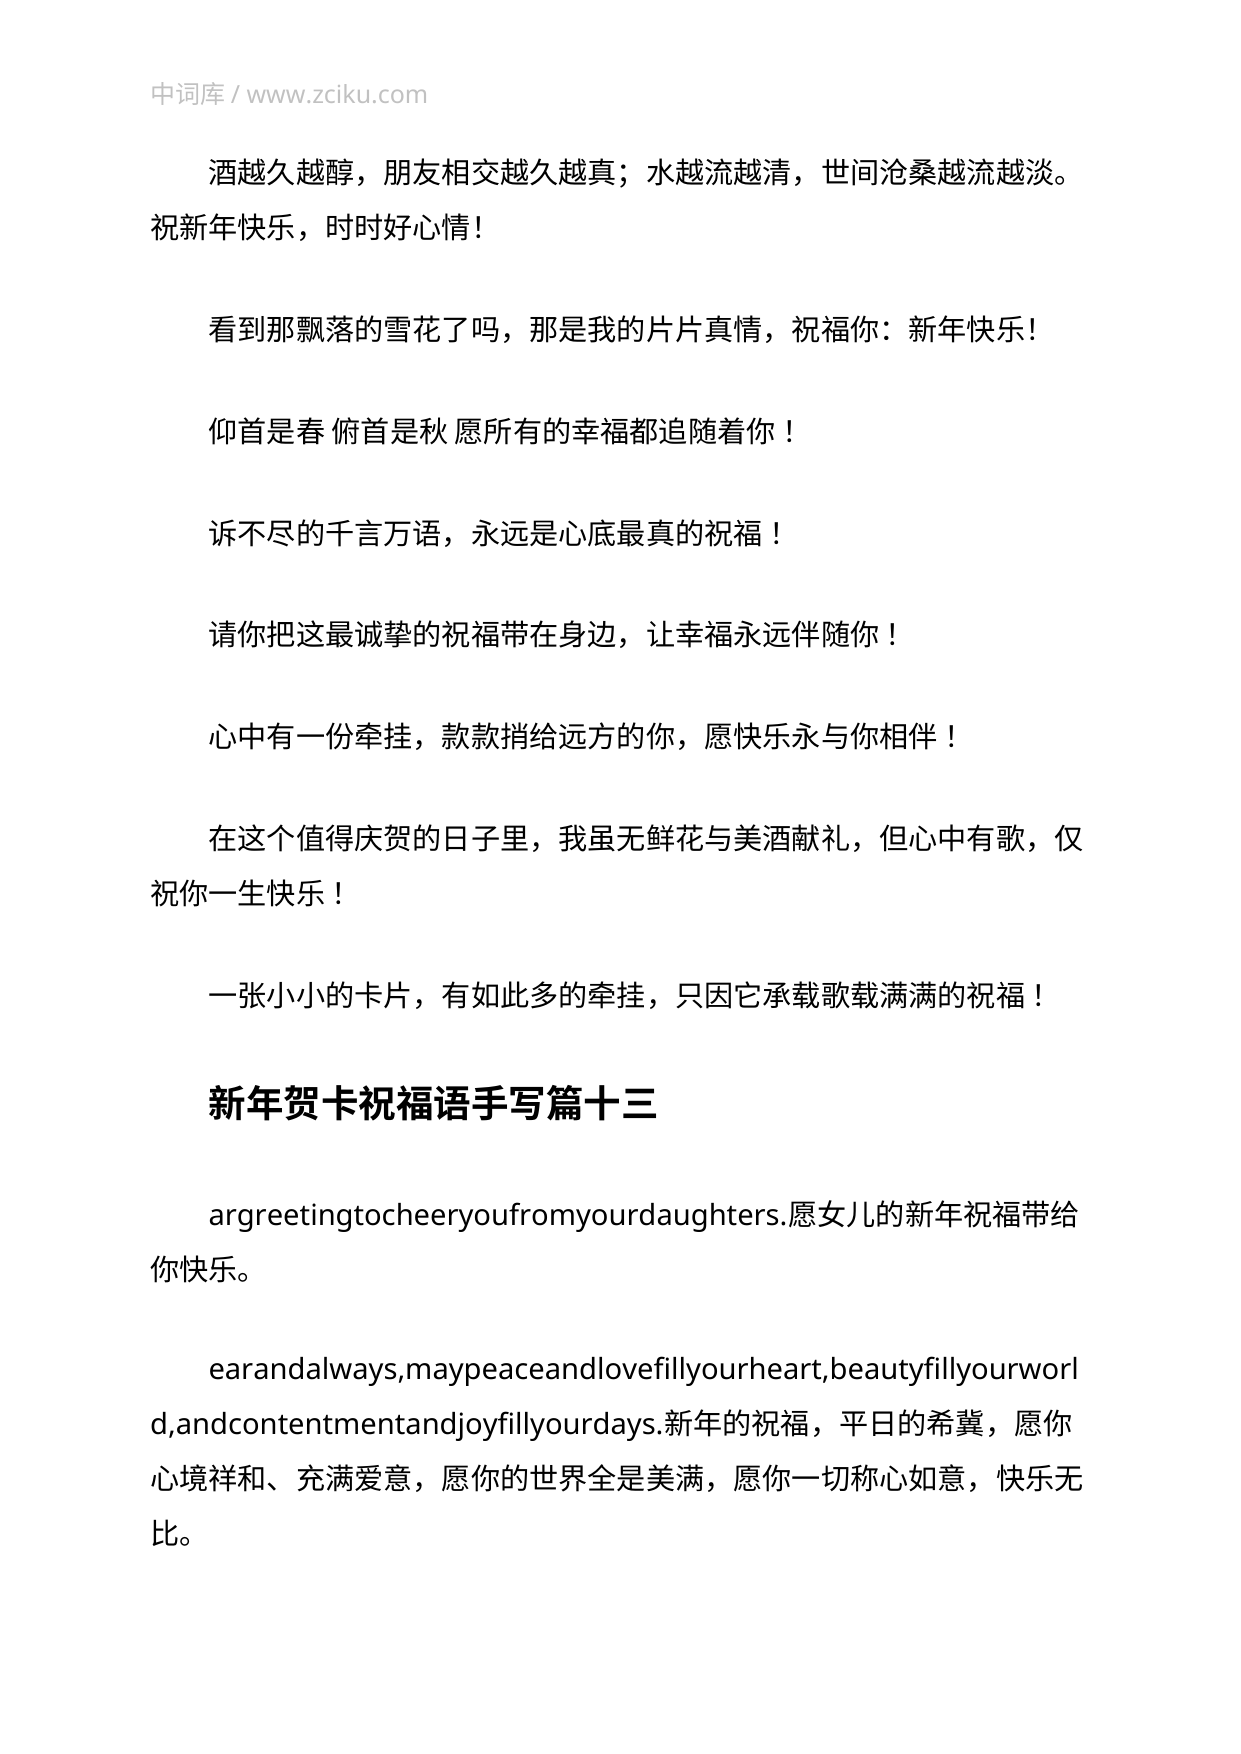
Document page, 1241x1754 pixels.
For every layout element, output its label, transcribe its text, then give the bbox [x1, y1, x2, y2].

text 诉不尽的千言万语，永远是心底最真的祝福 ！ [150, 510, 1090, 552]
text 在这个值得庆贺的日子里，我虽无鲜花与美酒献礼，但心中有歌，仅祝你一生快乐 ！ [150, 816, 1090, 913]
text 酒越久越醇，朋友相交越久越真；水越流越清，世间沧桑越流越淡。祝新年快乐，时时好心情！ [150, 150, 1090, 247]
text 看到那飘落的雪花了吗，那是我的片片真情，祝福你：新年快乐！ [150, 307, 1090, 349]
text 请你把这最诚挚的祝福带在身边，让幸福永远伴随你 ！ [150, 612, 1090, 654]
text 仰首是春 俯首是秋 愿所有的幸福都追随着你 ！ [150, 408, 1090, 451]
text 一张小小的卡片，有如此多的牵挂，只因它承载歌载满满的祝福 ！ [150, 972, 1090, 1014]
text earandalways,maypeaceandlovefillyourheart,beautyfillyourworld,andcontentmentandjoyfillyourdays.新年的祝福，平日的希冀，愿你心境祥和、充满爱意，愿你的世界全是美满，愿你一切称心如意，快乐无比。 [150, 1348, 1090, 1553]
text 心中有一份牵挂，款款捎给远方的你，愿快乐永与你相伴 ！ [150, 714, 1090, 756]
text 新年贺卡祝福语手写篇十三 [150, 1074, 1090, 1128]
text argreetingtocheeryoufromyourdaughters.愿女儿的新年祝福带给你快乐。 [150, 1191, 1090, 1289]
